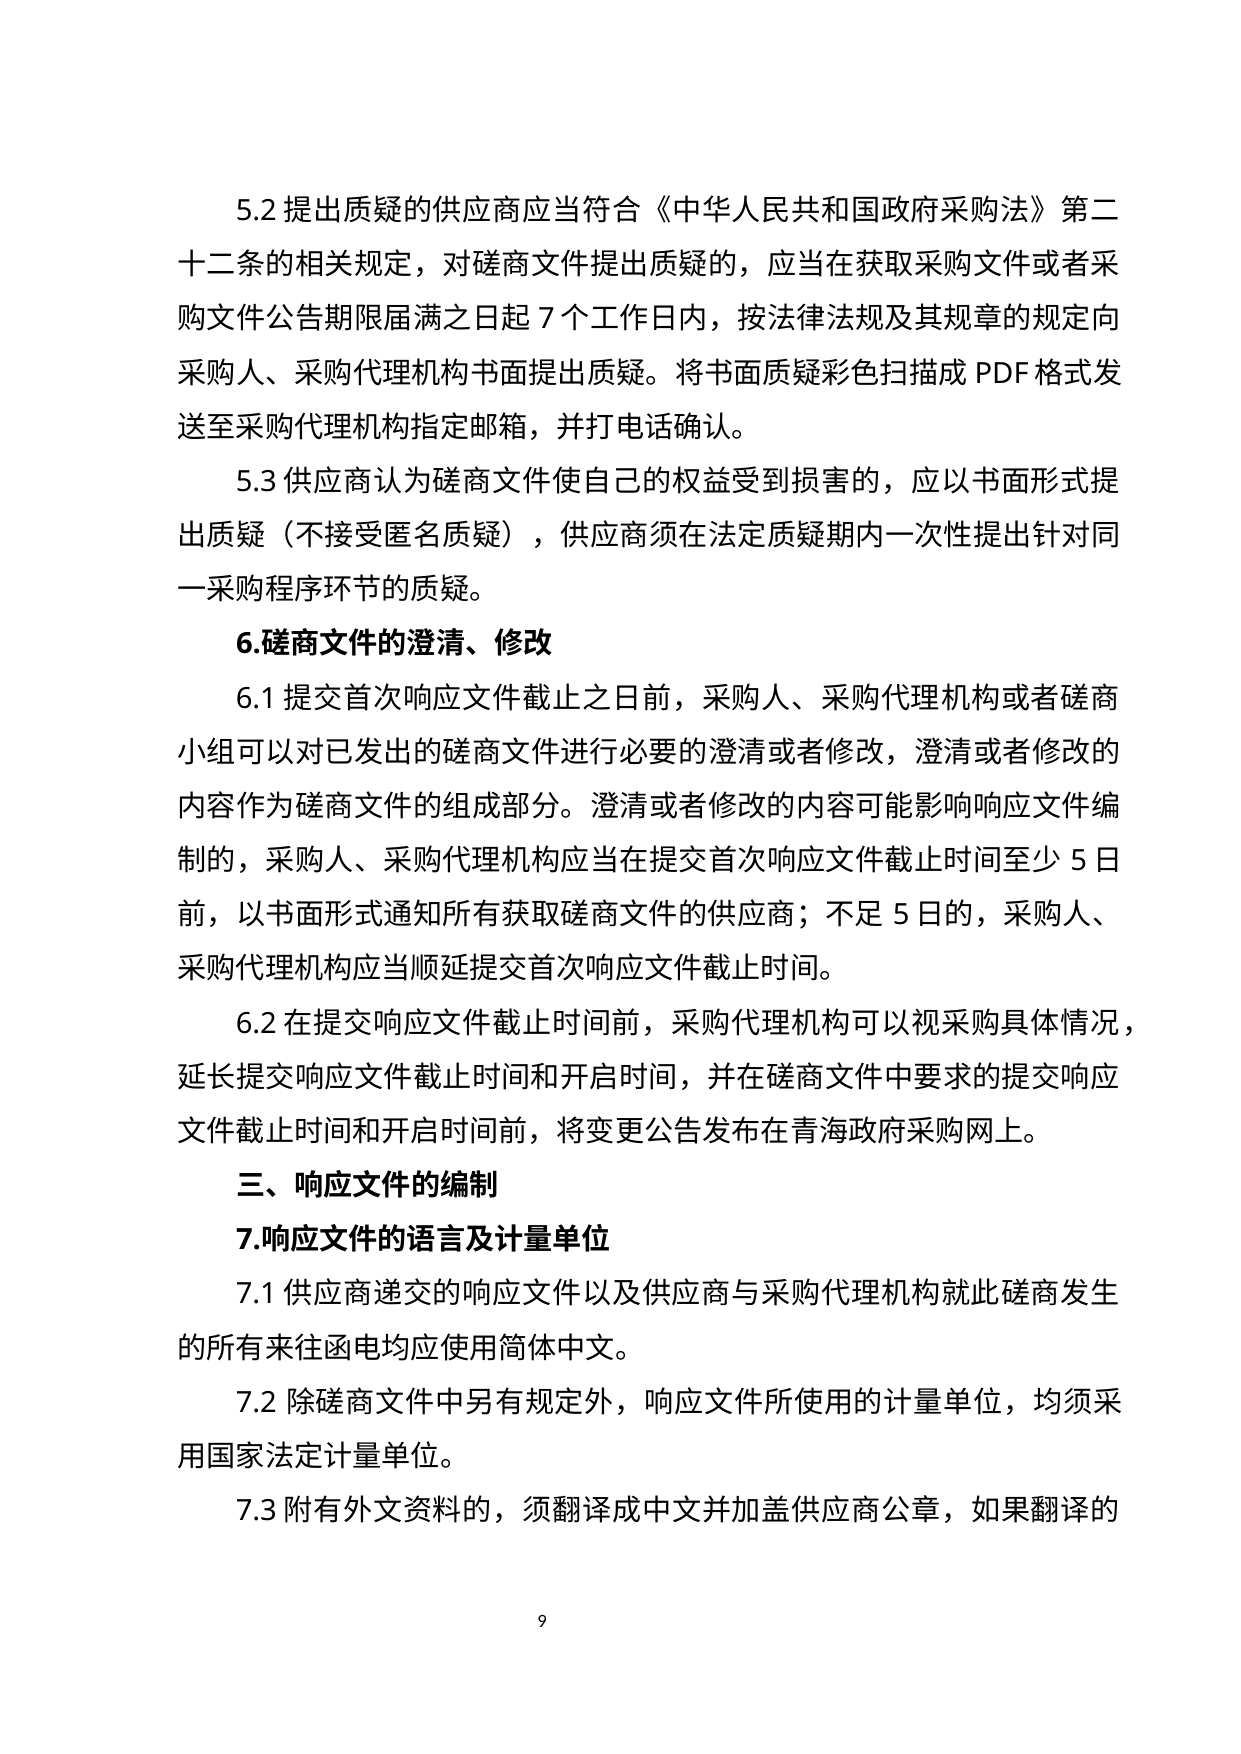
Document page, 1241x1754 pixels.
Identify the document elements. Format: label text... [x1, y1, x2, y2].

text 7.响应文件的语言及计量单位 [177, 1206, 1122, 1261]
text 6.1提交首次响应文件截止之日前，采购人、采购代理机构或者磋商小组可以对已发出的磋商文件进行必要的澄清或者修改，澄清或者修改的内容作为磋商文件的组成部分。澄清或者修改的内容可能影响响应文件编制的，采购人、采购代理机构应当在提交首次响应文件截止时间至少5日前，以书面形式通知所有获取磋商文件的供应商；不足5日的，采购人、采购代理机构应当顺延提交首次响应文件截止时间。 [177, 665, 1122, 990]
text 7.1供应商递交的响应文件以及供应商与采购代理机构就此磋商发生的所有来往函电均应使用简体中文。 [177, 1261, 1122, 1369]
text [177, 1477, 1122, 1531]
text 6.磋商文件的澄清、修改 [177, 611, 1122, 665]
text 7.2 除磋商文件中另有规定外，响应文件所使用的计量单位，均须采用国家法定计量单位。 [177, 1369, 1122, 1477]
text 5.2提出质疑的供应商应当符合《中华人民共和国政府采购法》第二十二条的相关规定，对磋商文件提出质疑的，应当在获取采购文件或者采购文件公告期限届满之日起7个工作日内，按法律法规及其规章的规定向采购人、采购代理机构书面提出质疑。将书面质疑彩色扫描成PDF格式发送至采购代理机构指定邮箱，并打电话确认。 [177, 177, 1122, 448]
text 5.3供应商认为磋商文件使自己的权益受到损害的，应以书面形式提出质疑（不接受匿名质疑），供应商须在法定质疑期内一次性提出针对同一采购程序环节的质疑。 [177, 448, 1122, 611]
text 三、响应文件的编制 [177, 1152, 1122, 1206]
text 6.2在提交响应文件截止时间前，采购代理机构可以视采购具体情况，延长提交响应文件截止时间和开启时间，并在磋商文件中要求的提交响应文件截止时间和开启时间前，将变更公告发布在青海政府采购网上。 [177, 990, 1122, 1152]
